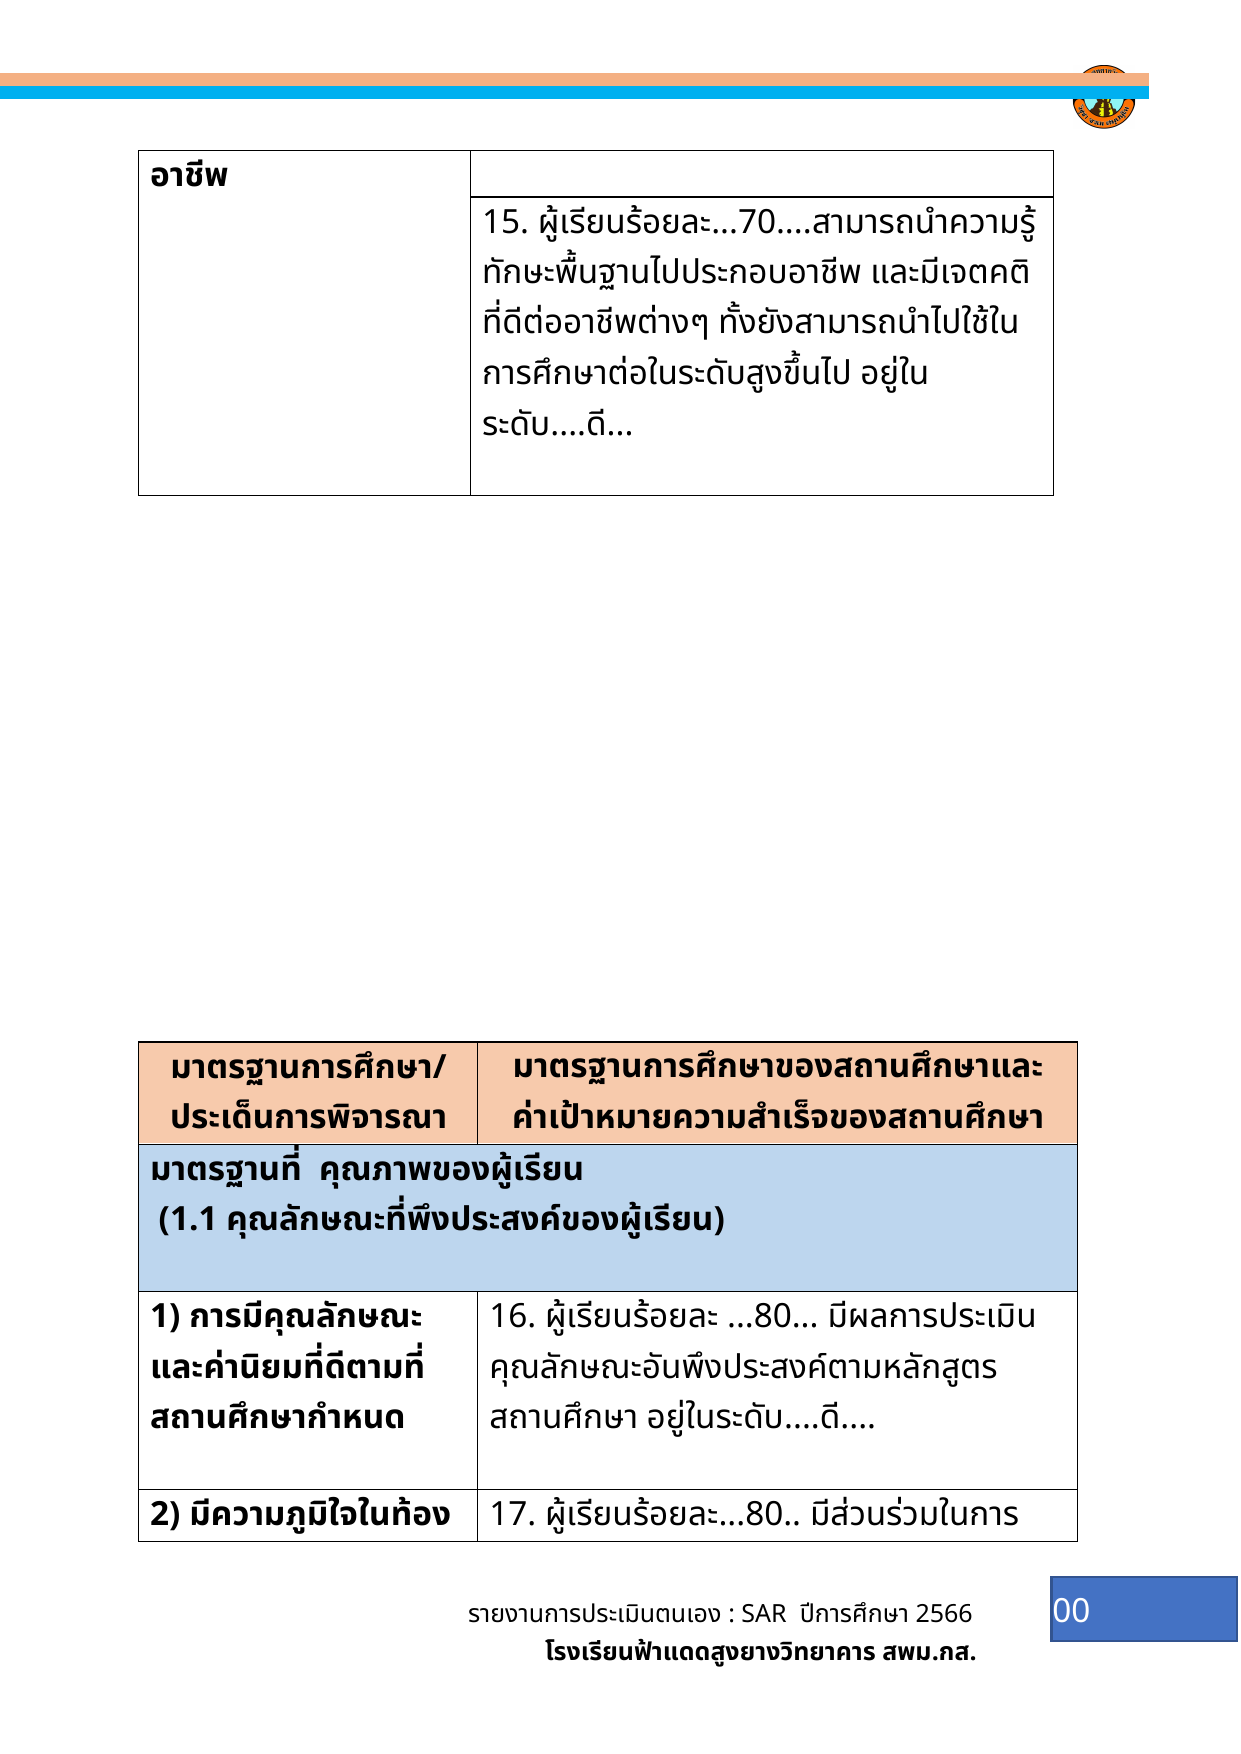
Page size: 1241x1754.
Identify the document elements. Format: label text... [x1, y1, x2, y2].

picture [1072, 65, 1136, 73]
picture [1072, 100, 1136, 129]
table_cell 15. ผู้เรียนร้อยละ...70....สามารถนำความรู้ ทักษะพื้นฐานไปประกอบอาชีพ และมีเจตคติที่ดีต่ออาชีพต่างๆ ทั้งยังสามารถนำไปใช้ในการศึกษาต่อในระดับสูงขึ้นไป อยู่ในระดับ....ดี... [471, 198, 1053, 495]
table_cell 16. ผู้เรียนร้อยละ ...80... มีผลการประเมินคุณลักษณะอันพึงประสงค์ตามหลักสูตรสถานศึกษา อยู่ในระดับ....ดี.... [478, 1292, 1077, 1489]
table_header มาตรฐานการศึกษา/ ประเด็นการพิจารณา [139, 1043, 477, 1143]
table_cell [139, 151, 470, 495]
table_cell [471, 151, 1053, 196]
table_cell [139, 1490, 477, 1541]
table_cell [478, 1490, 1077, 1541]
table_header มาตรฐานการศึกษาของสถานศึกษาและ ค่าเป้าหมายความสำเร็จของสถานศึกษา [478, 1043, 1077, 1143]
table_cell 1) การมีคุณลักษณะและค่านิยมที่ดีตามที่สถานศึกษากำหนด [139, 1292, 477, 1489]
table_cell มาตรฐานที่ คุณภาพของผู้เรียน (1.1 คุณลักษณะที่พึงประสงค์ของผู้เรียน) [139, 1145, 1077, 1291]
